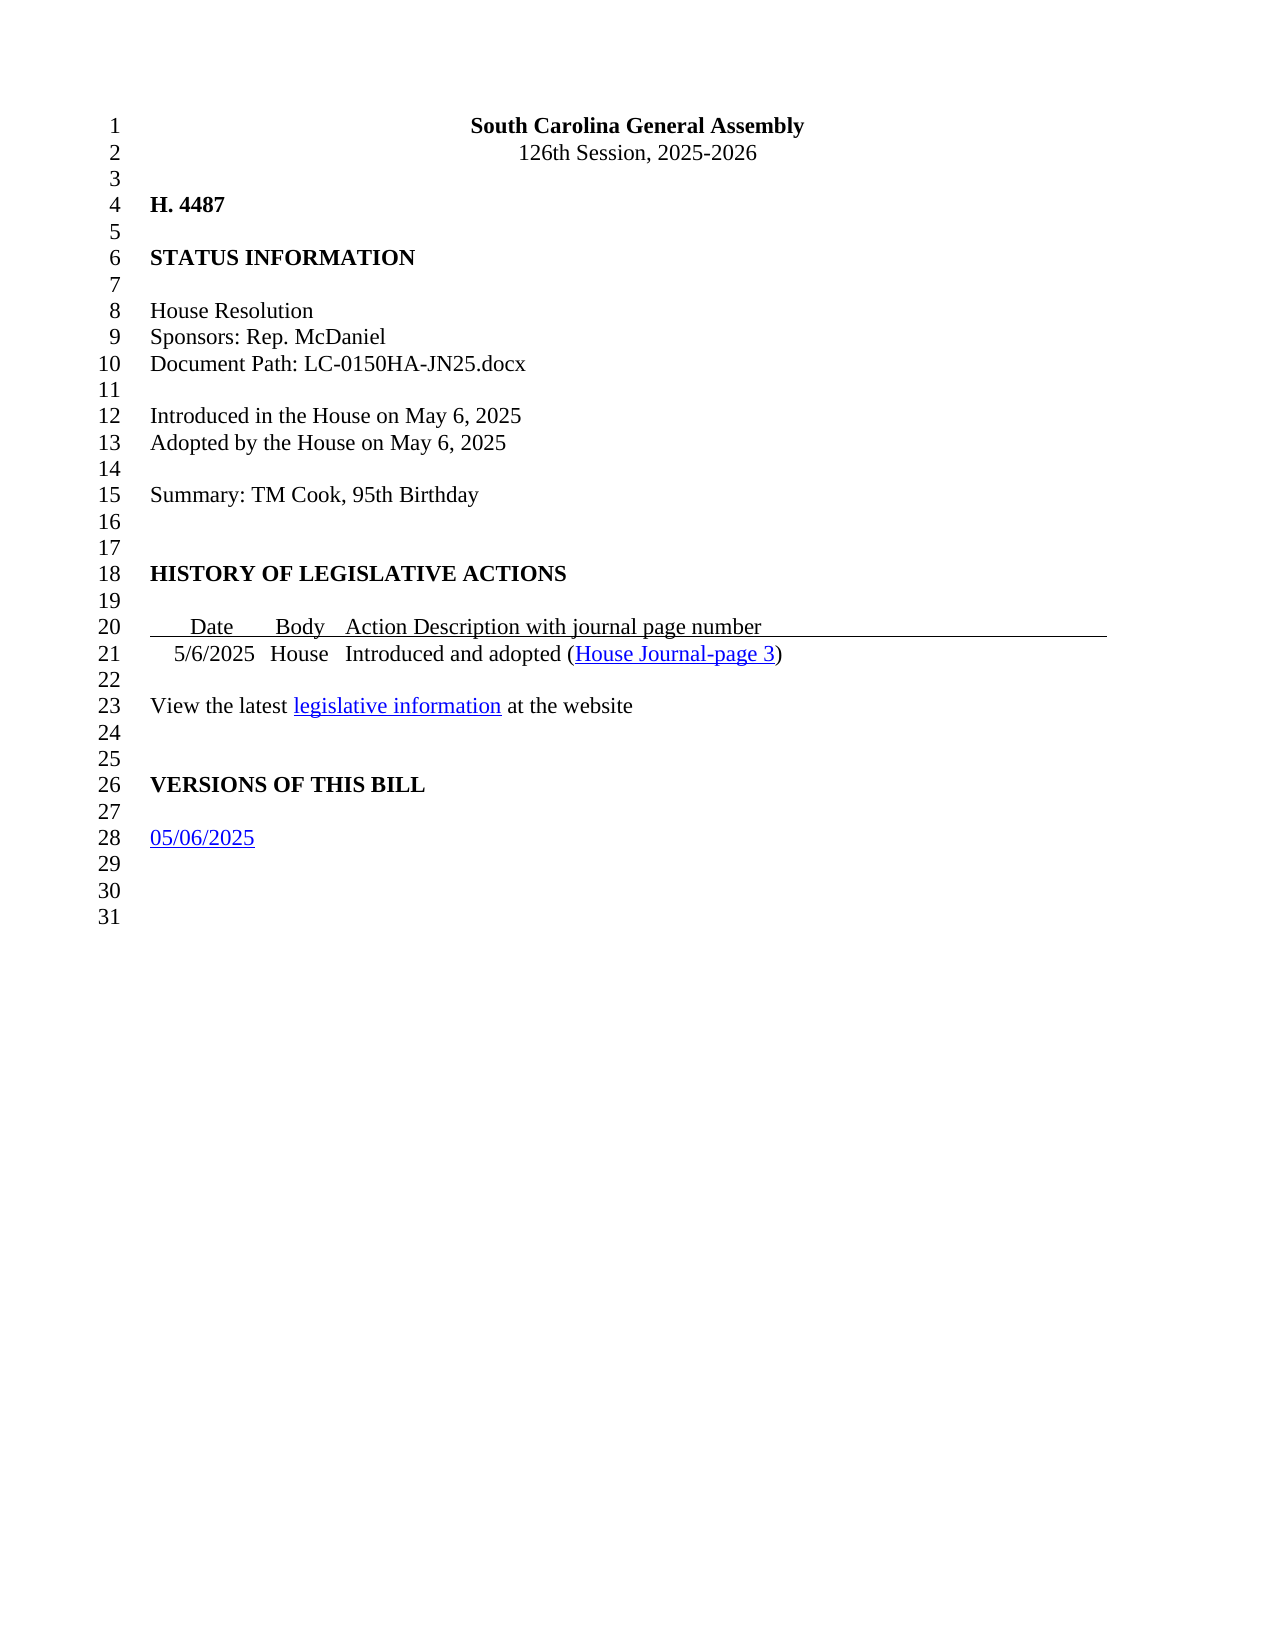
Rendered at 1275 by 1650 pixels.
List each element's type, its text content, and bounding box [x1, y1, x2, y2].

text STATUS INFORMATION [150, 244, 1125, 271]
text Adopted by the House on May 6, 2025 [150, 429, 1125, 455]
text 05/06/2025 [150, 824, 1125, 850]
text Date Body Action Description with journal page number [150, 613, 1125, 639]
text View the latest legislative information at the website [150, 692, 1125, 719]
text House Resolution [150, 297, 1125, 323]
text 126th Session, 2025-2026 [150, 139, 1125, 165]
text HISTORY OF LEGISLATIVE ACTIONS [150, 561, 1125, 587]
text Introduced in the House on May 6, 2025 [150, 402, 1125, 429]
text Document Path: LC-0150HA-JN25.docx [150, 350, 1125, 376]
text VERSIONS OF THIS BILL [150, 771, 1125, 798]
text H. 4487 [150, 192, 1125, 218]
text Summary: TM Cook, 95th Birthday [150, 481, 1125, 508]
text 5/6/2025 House Introduced and adopted (House Journal-page 3) [150, 639, 1125, 666]
text South Carolina General Assembly [150, 112, 1125, 139]
text Sponsors: Rep. McDaniel [150, 323, 1125, 350]
